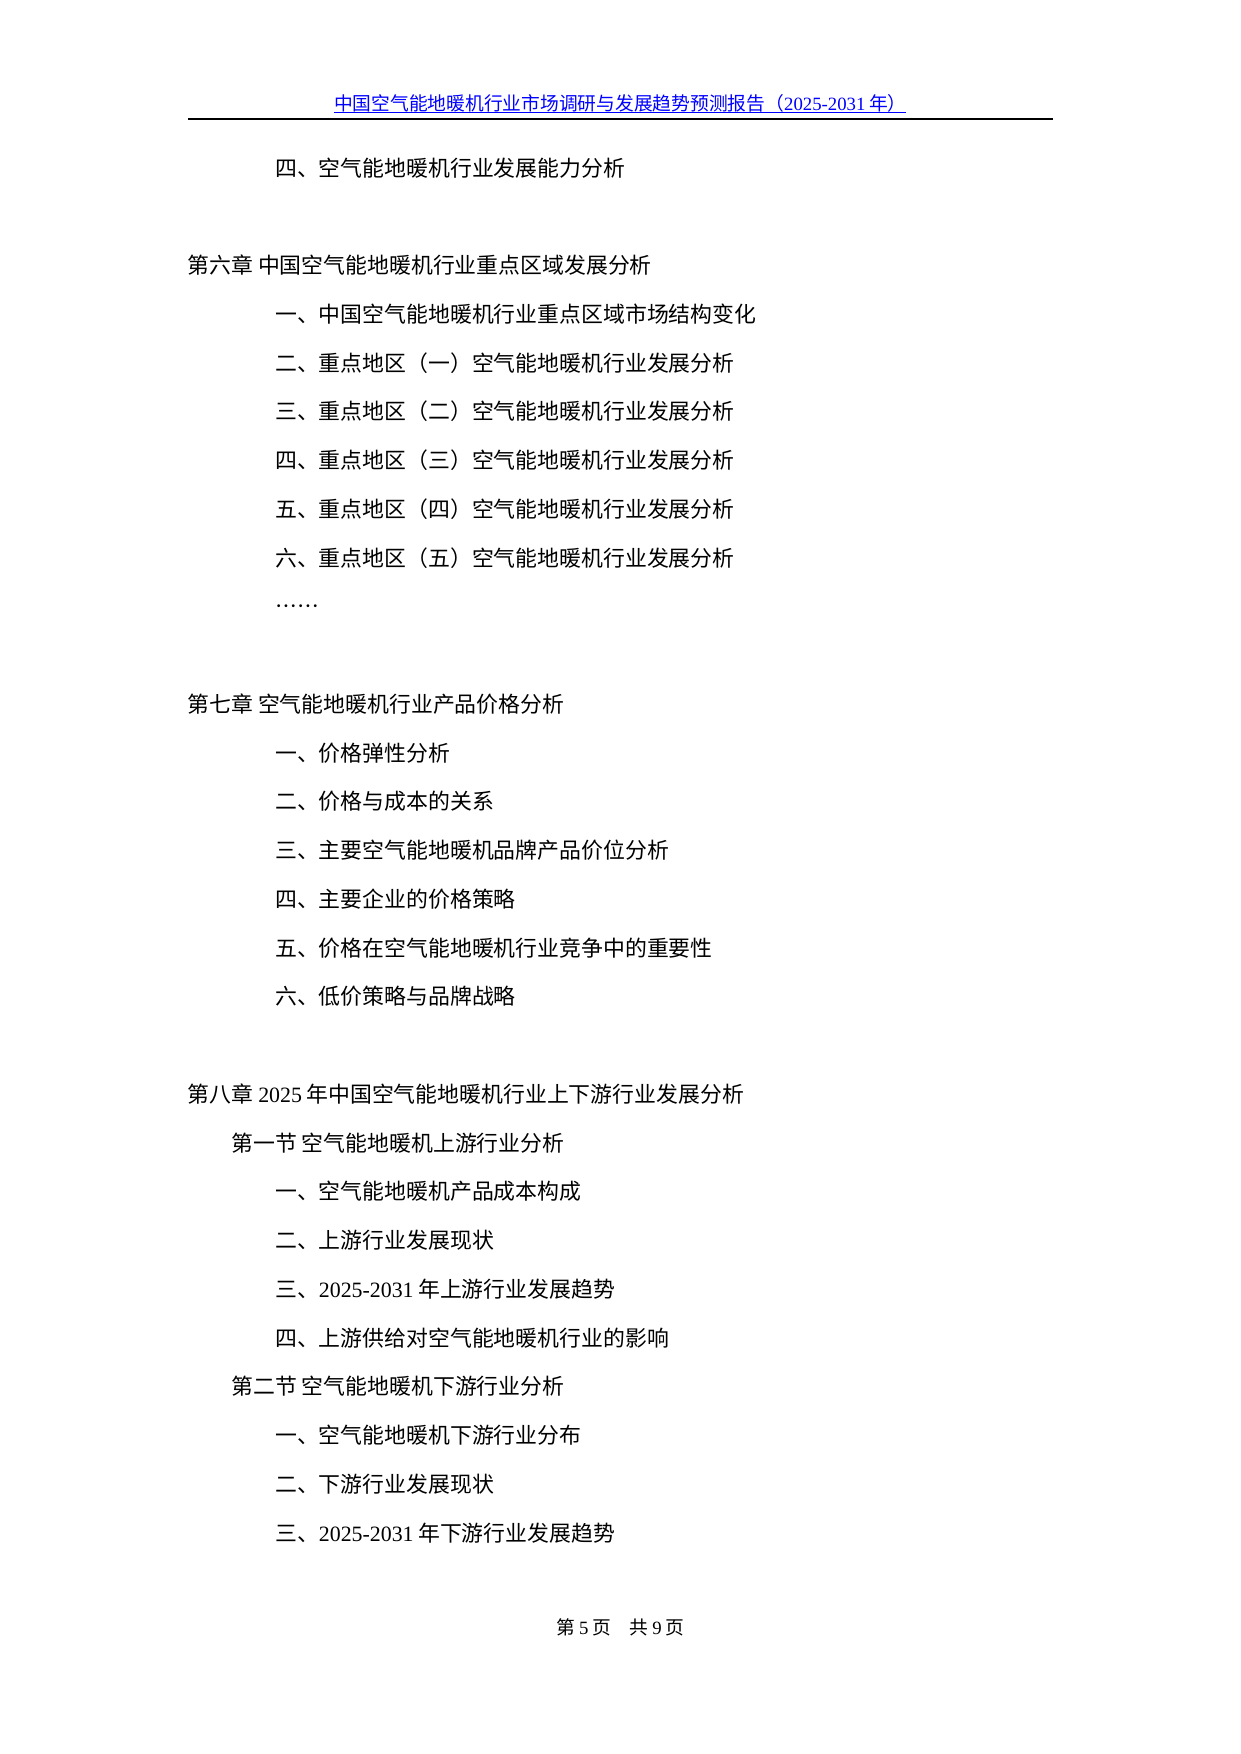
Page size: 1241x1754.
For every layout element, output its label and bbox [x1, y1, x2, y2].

text [187, 150, 1053, 1548]
